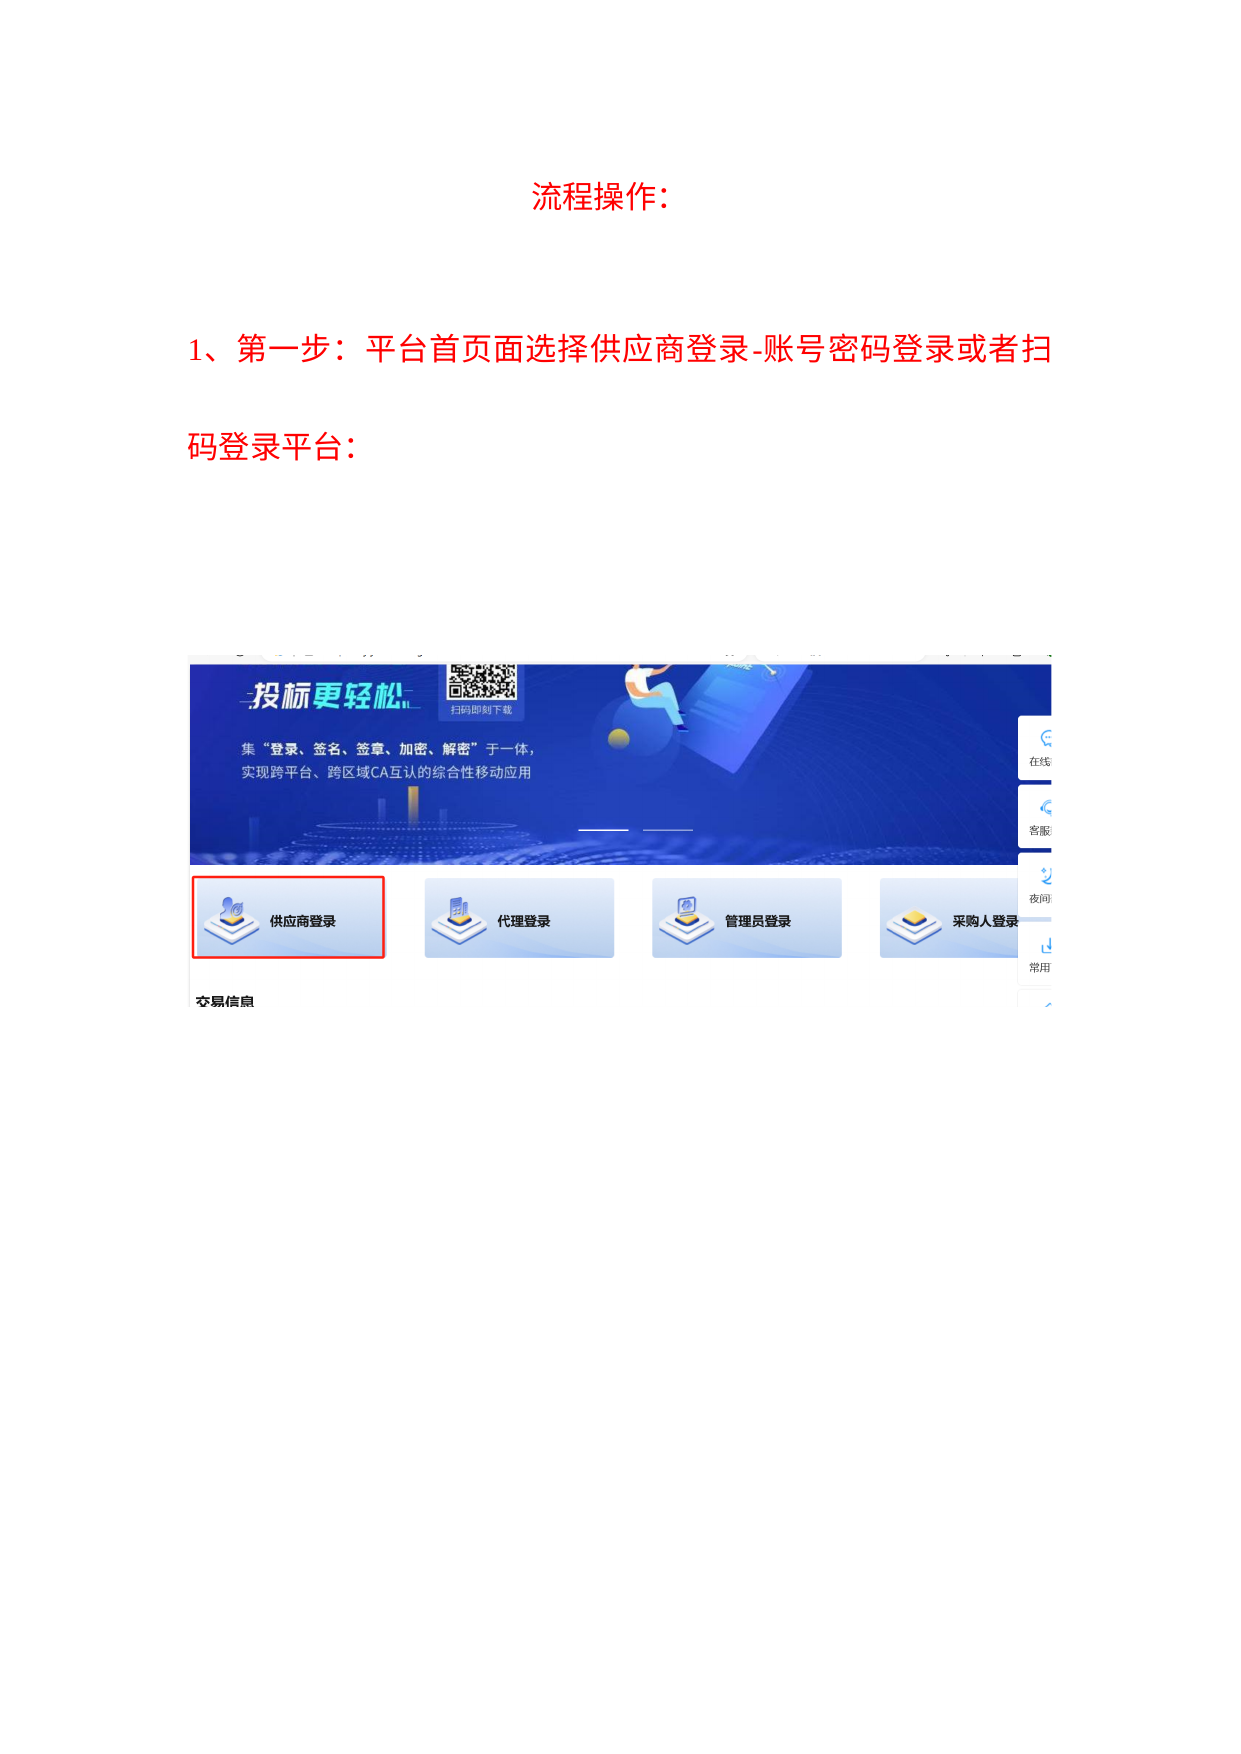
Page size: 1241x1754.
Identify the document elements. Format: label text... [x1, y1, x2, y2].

text 流程操作： [187, 162, 1053, 227]
picture [187, 655, 1052, 1007]
